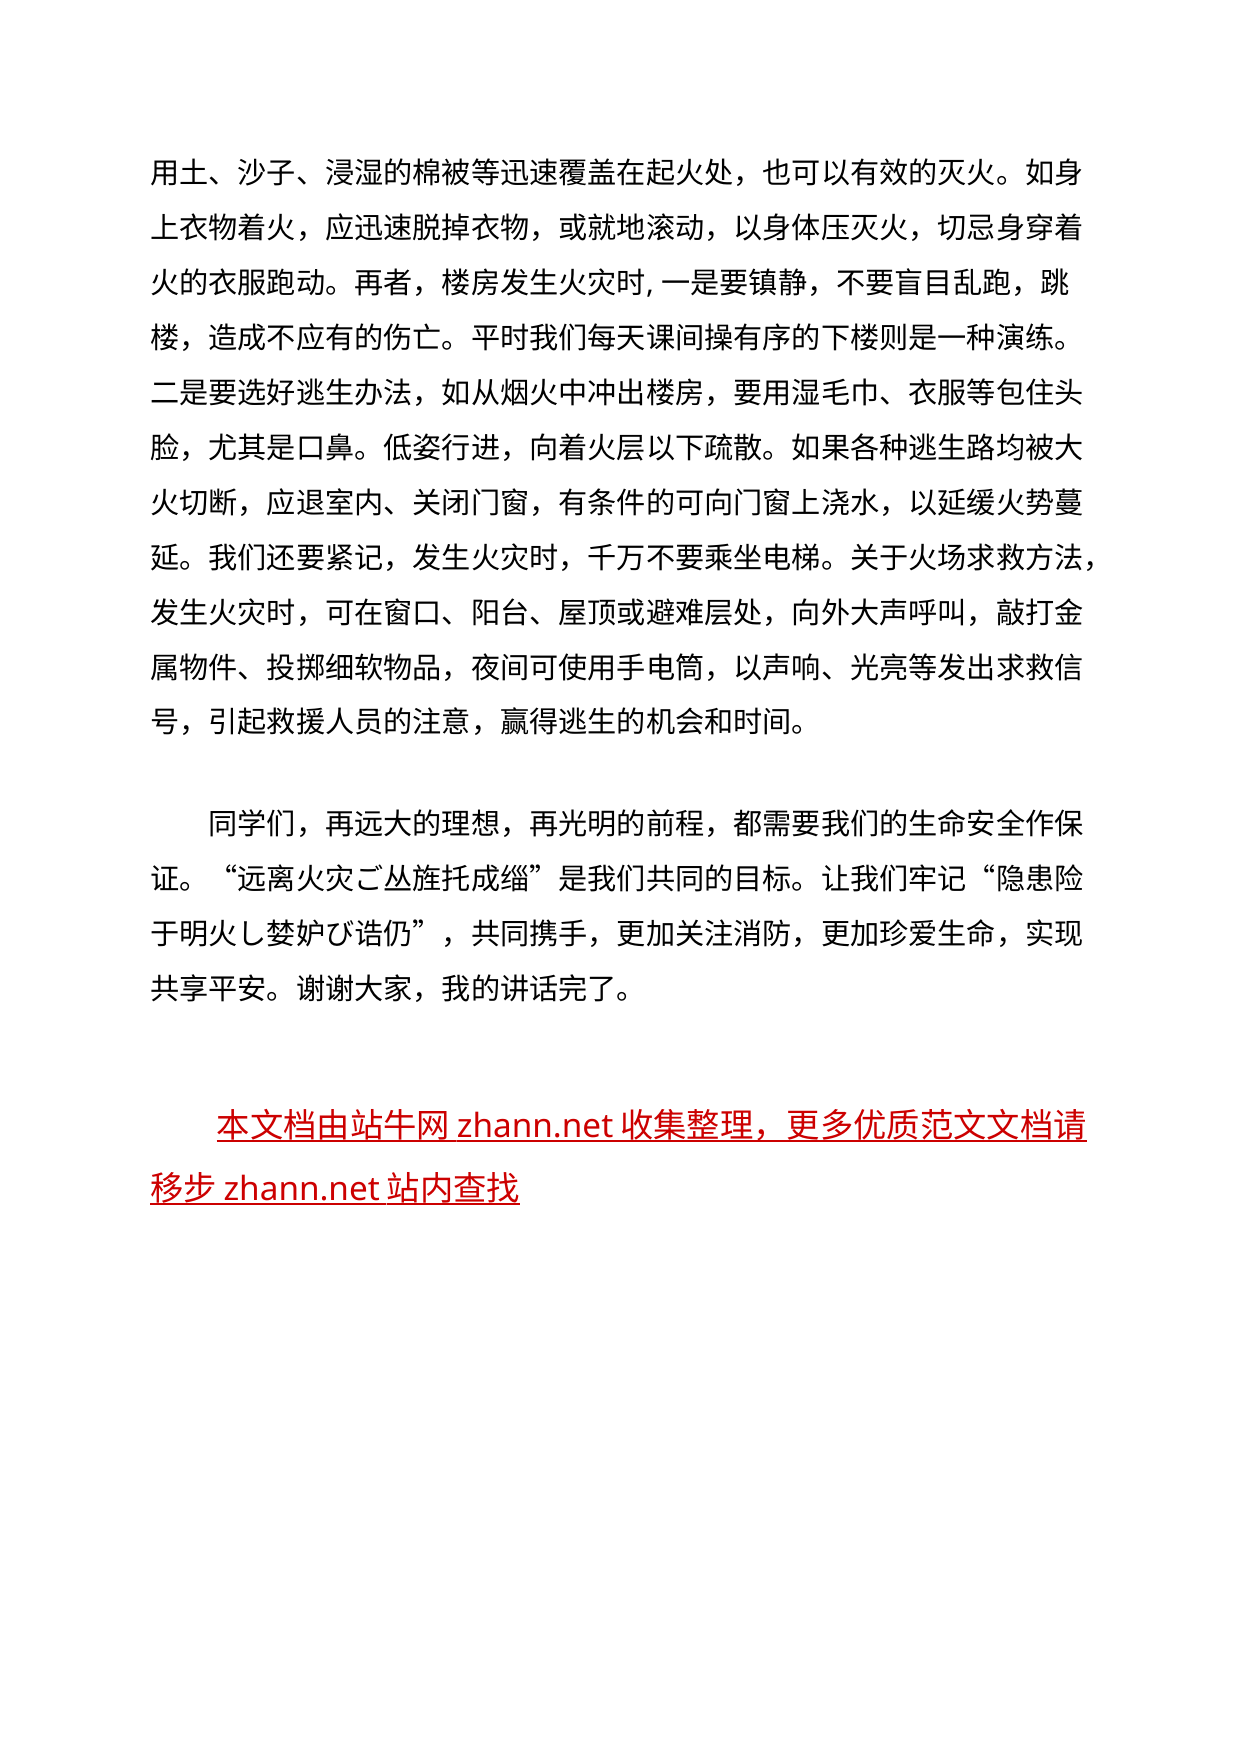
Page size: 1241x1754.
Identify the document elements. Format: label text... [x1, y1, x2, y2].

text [150, 150, 1090, 741]
text 同学们，再远大的理想，再光明的前程，都需要我们的生命安全作保证。“远离火灾ご丛旌托成缁”是我们共同的目标。让我们牢记“隐患险于明火し婪妒び诰仍”，共同携手，更加关注消防，更加珍爱生命，实现共享平安。谢谢大家，我的讲话完了。 [150, 801, 1090, 1008]
text 本文档由站牛网zhann.net收集整理，更多优质范文文档请移步zhann.net站内查找 [150, 1098, 1090, 1210]
